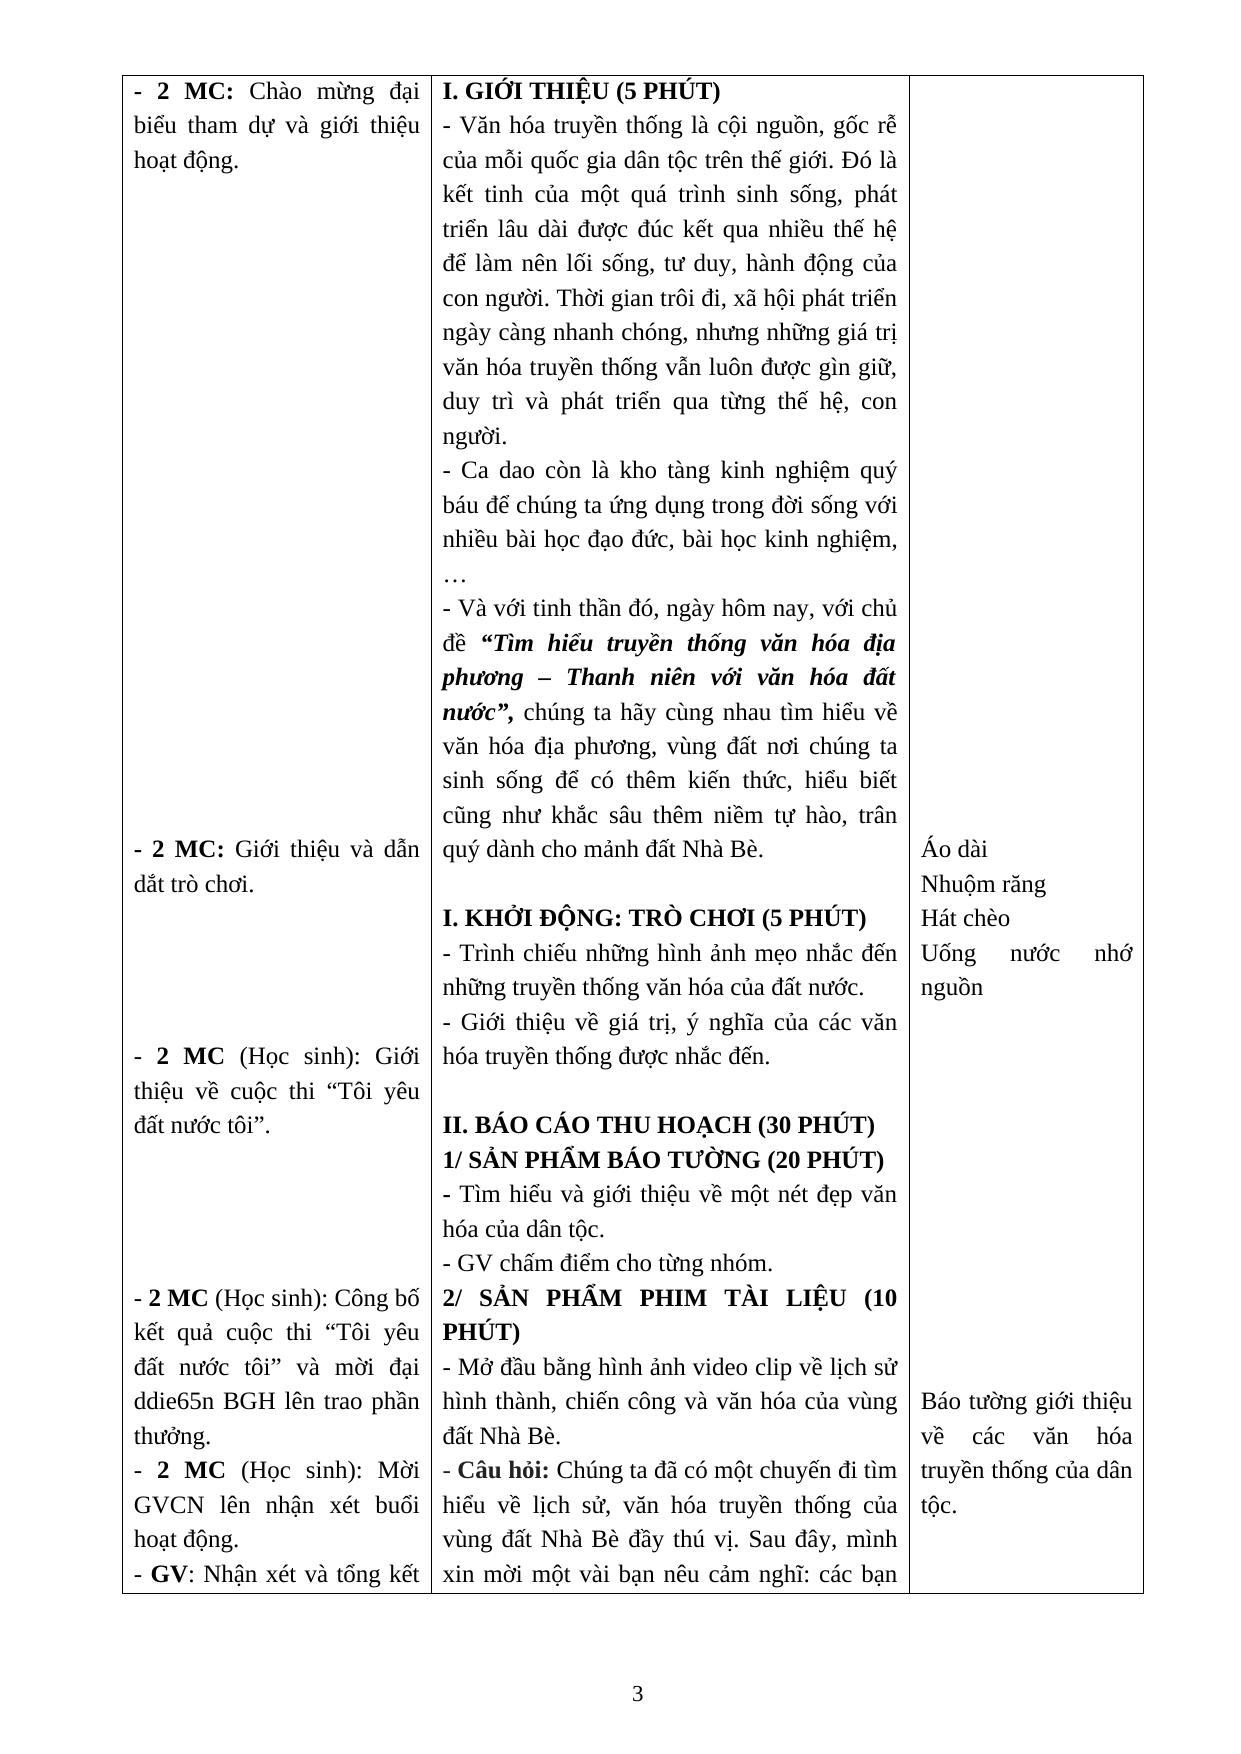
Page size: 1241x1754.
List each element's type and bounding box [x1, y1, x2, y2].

table_cell [123, 76, 431, 1593]
table_cell [910, 76, 1143, 1593]
table_cell [432, 76, 909, 1593]
